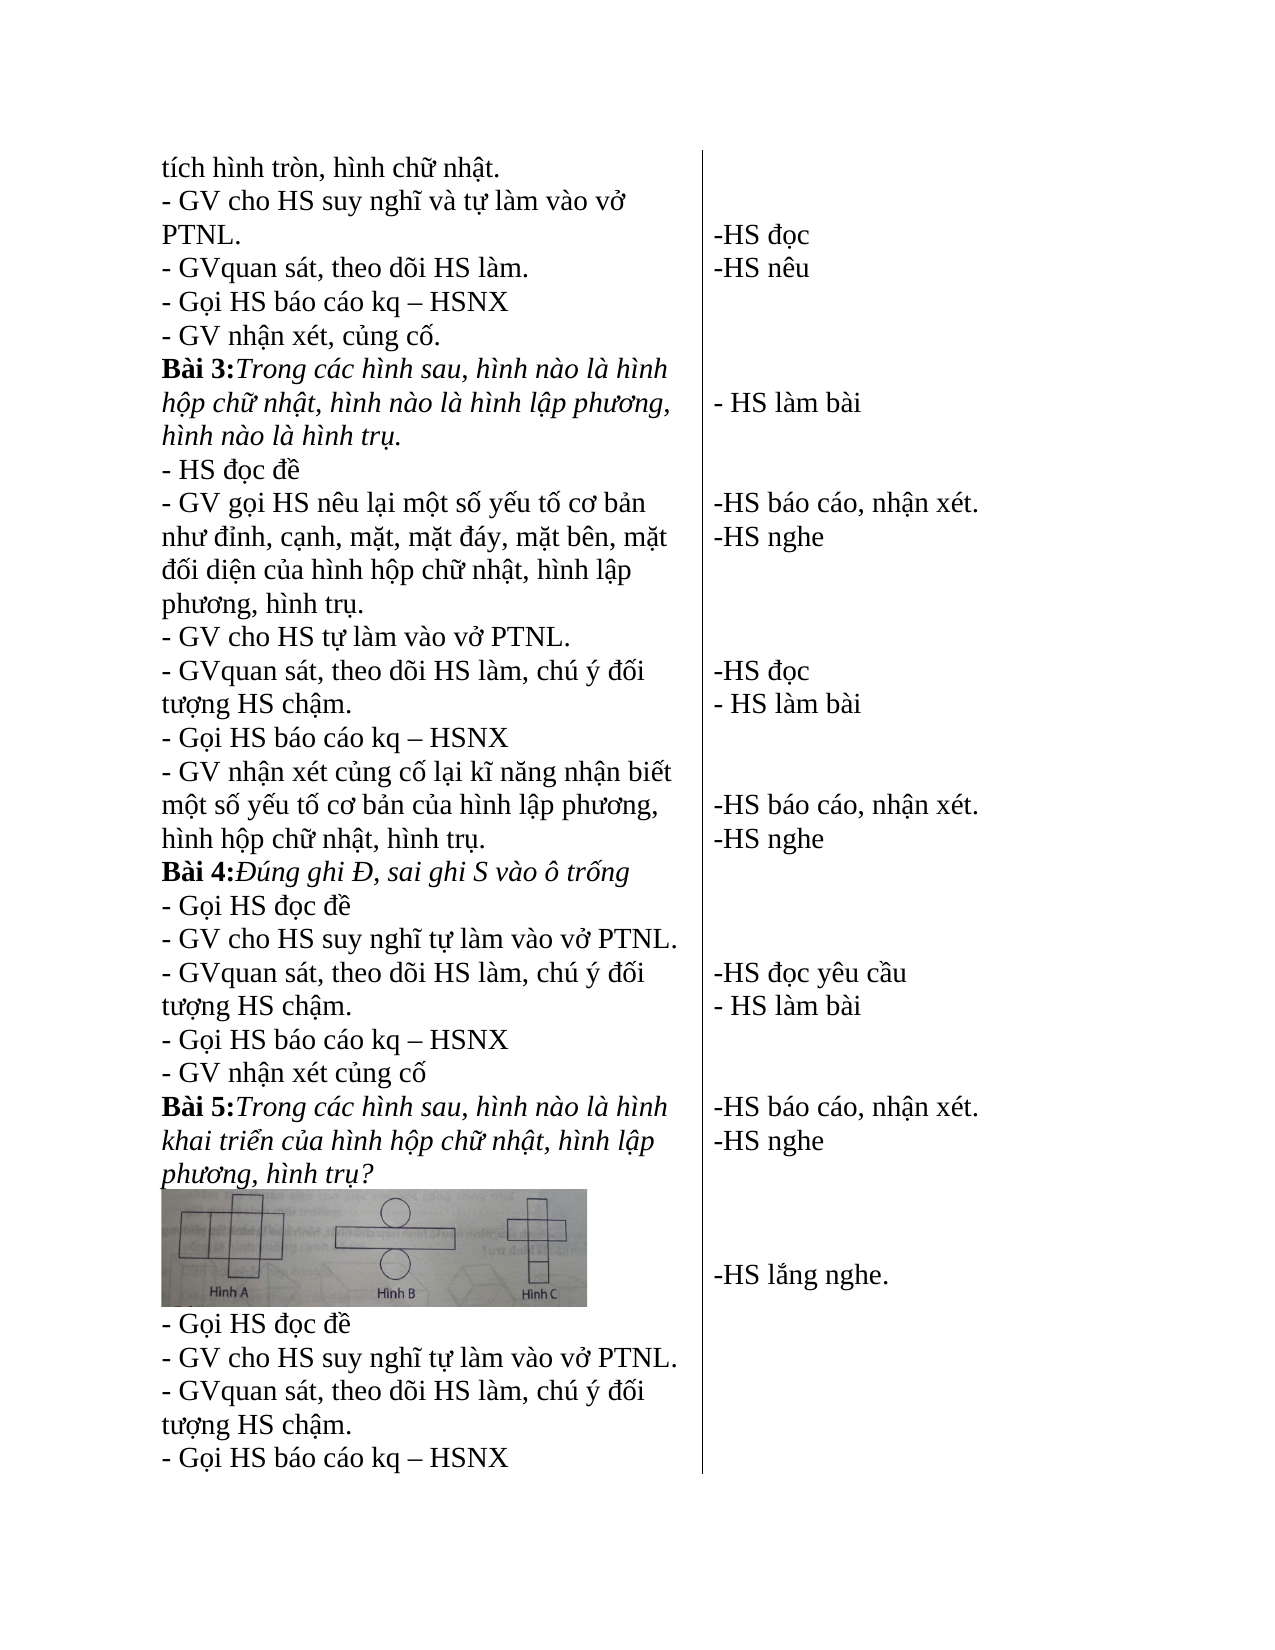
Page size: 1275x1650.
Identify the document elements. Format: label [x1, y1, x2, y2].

table_header [703, 150, 1136, 1474]
picture [161, 1189, 588, 1307]
table_header [150, 150, 702, 1474]
